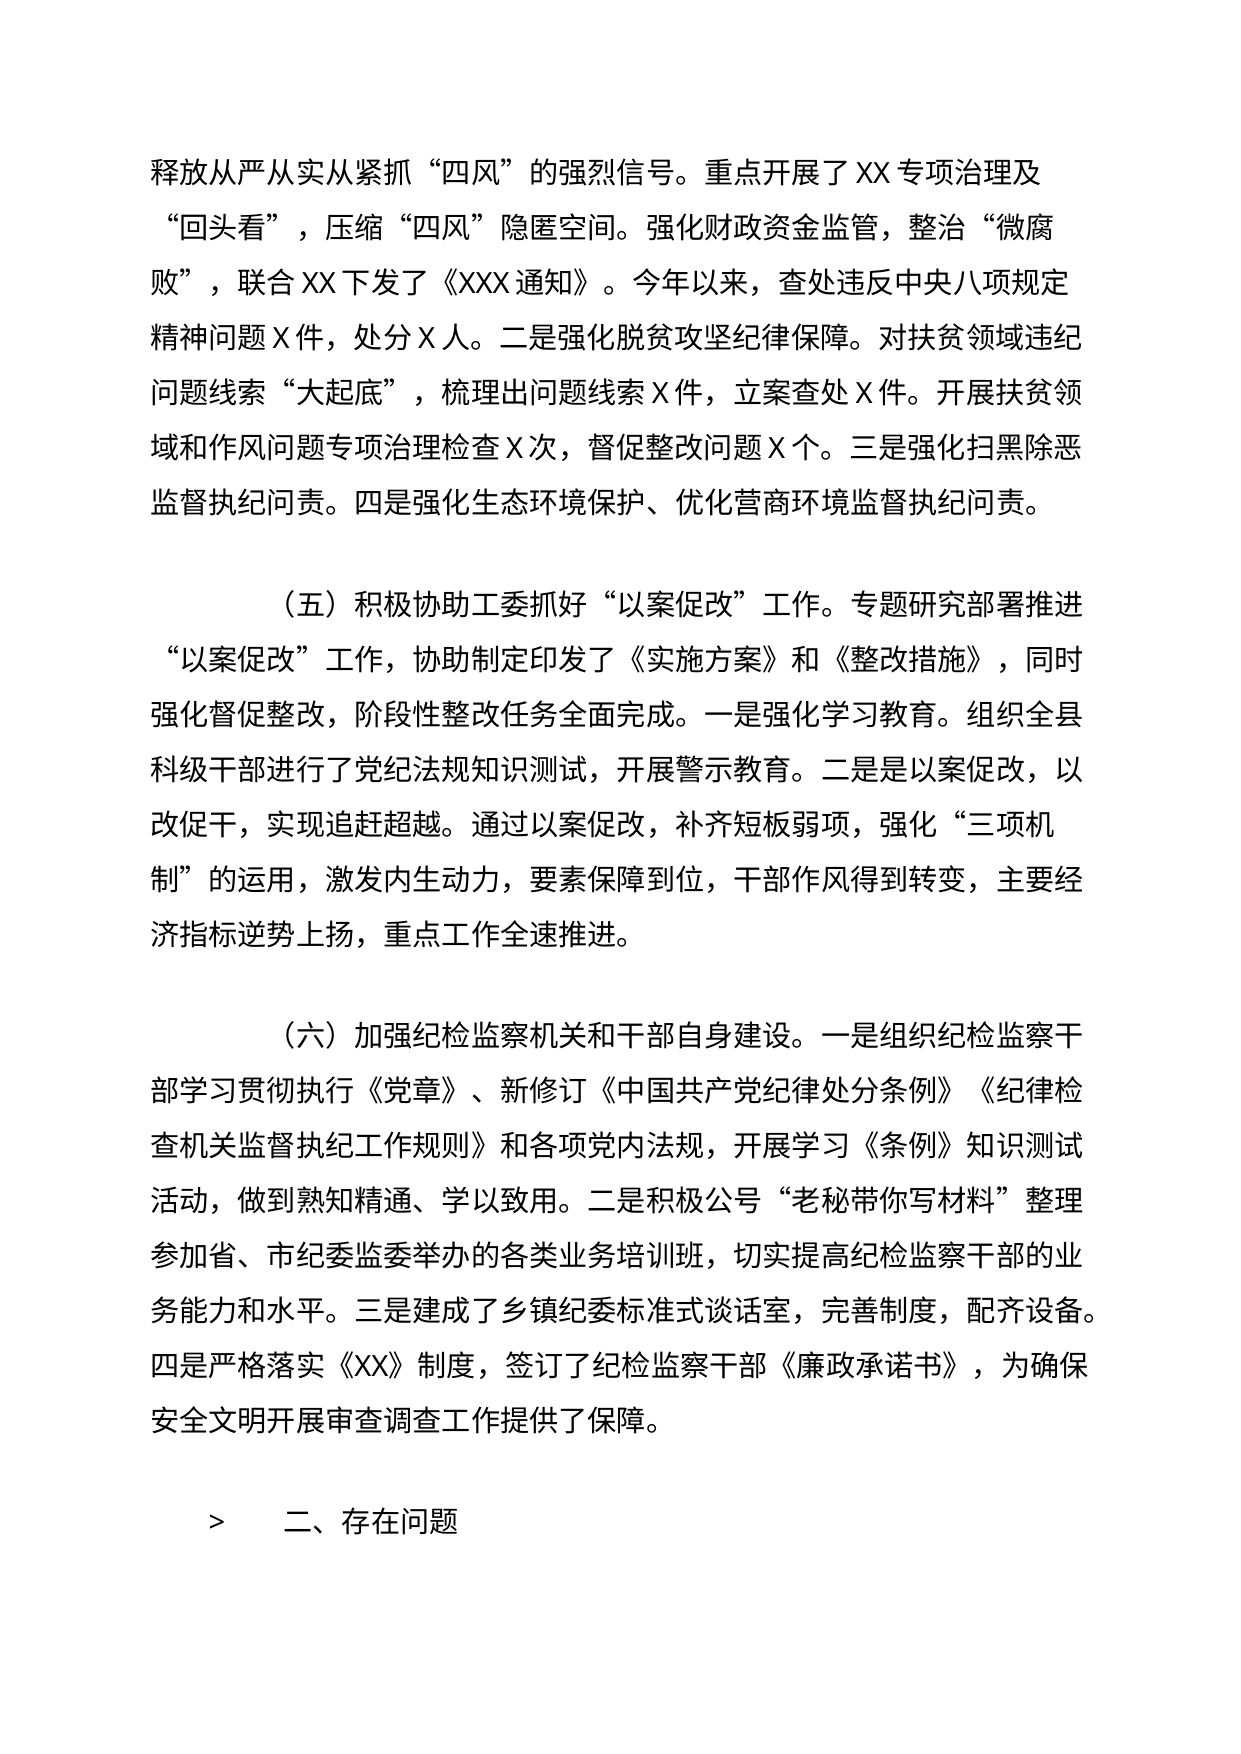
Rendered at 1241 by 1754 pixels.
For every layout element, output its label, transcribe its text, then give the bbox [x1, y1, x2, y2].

text （六）加强纪检监察机关和干部自身建设。一是组织纪检监察干部学习贯彻执行《党章》、新修订《中国共产党纪律处分条例》《纪律检查机关监督执纪工作规则》和各项党内法规，开展学习《条例》知识测试活动，做到熟知精通、学以致用。二是积极公号“老秘带你写材料”整理参加省、市纪委监委举办的各类业务培训班，切实提高纪检监察干部的业务能力和水平。三是建成了乡镇纪委标准式谈话室，完善制度，配齐设备。四是严格落实《XX》制度，签订了纪检监察干部《廉政承诺书》，为确保安全文明开展审查调查工作提供了保障。 [150, 1013, 1090, 1439]
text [150, 150, 1090, 522]
text > 二、存在问题 [150, 1499, 1090, 1541]
text （五）积极协助工委抓好“以案促改”工作。专题研究部署推进“以案促改”工作，协助制定印发了《实施方案》和《整改措施》，同时强化督促整改，阶段性整改任务全面完成。一是强化学习教育。组织全县科级干部进行了党纪法规知识测试，开展警示教育。二是是以案促改，以改促干，实现追赶超越。通过以案促改，补齐短板弱项，强化“三项机制”的运用，激发内生动力，要素保障到位，干部作风得到转变，主要经济指标逆势上扬，重点工作全速推进。 [150, 582, 1090, 953]
